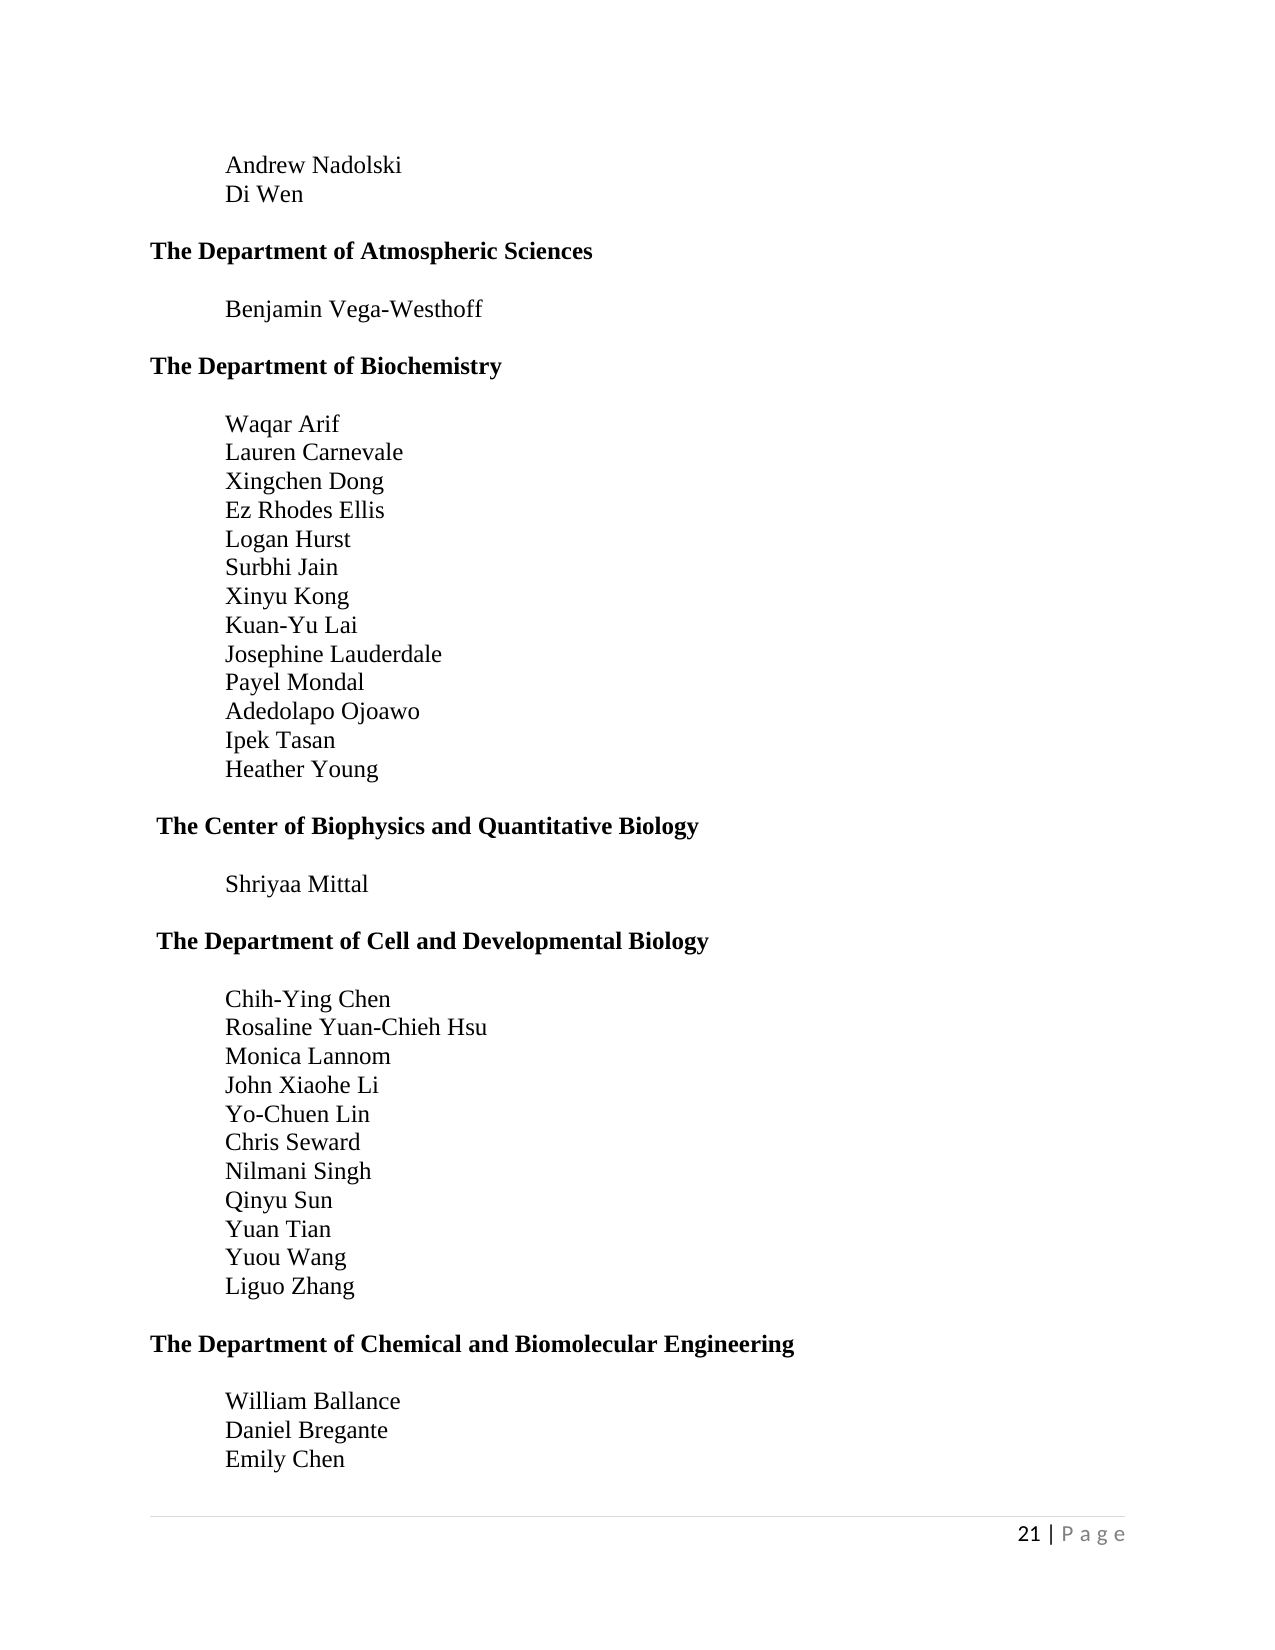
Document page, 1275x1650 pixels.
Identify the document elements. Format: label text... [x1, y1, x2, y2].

text Emily Chen [225, 1444, 1125, 1472]
text Adedolapo Ojoawo [225, 696, 1125, 725]
text Yo-Chuen Lin [225, 1099, 1125, 1127]
text Yuou Wang [225, 1242, 1125, 1271]
text Chih-Ying Chen [225, 984, 1125, 1012]
text Rosaline Yuan-Chieh Hsu [225, 1012, 1125, 1041]
text Heather Young [225, 754, 1125, 782]
text John Xiaohe Li [225, 1070, 1125, 1099]
text The Department of Cell and Developmental Biology [150, 926, 1125, 955]
text Andrew Nadolski [225, 150, 1125, 179]
text The Department of Atmospheric Sciences [150, 236, 1125, 265]
text Daniel Bregante [225, 1415, 1125, 1444]
text Logan Hurst [225, 524, 1125, 552]
text William Ballance [225, 1386, 1125, 1415]
text Payel Mondal [225, 667, 1125, 696]
text Surbhi Jain [225, 552, 1125, 581]
text Josephine Lauderdale [225, 639, 1125, 667]
text Lauren Carnevale [225, 437, 1125, 466]
text Di Wen [225, 179, 1125, 207]
text Xingchen Dong [225, 466, 1125, 495]
text Yuan Tian [225, 1214, 1125, 1242]
text Xinyu Kong [225, 581, 1125, 610]
text Benjamin Vega-Westhoff [225, 294, 1125, 322]
text Liguo Zhang [225, 1271, 1125, 1300]
text Qinyu Sun [225, 1185, 1125, 1214]
text Ipek Tasan [225, 725, 1125, 754]
text The Center of Biophysics and Quantitative Biology [150, 811, 1125, 840]
text Nilmani Singh [225, 1156, 1125, 1185]
text The Department of Biochemistry [150, 351, 1125, 380]
text Ez Rhodes Ellis [225, 495, 1125, 524]
text Monica Lannom [225, 1041, 1125, 1070]
text Shriyaa Mittal [225, 869, 1125, 897]
text Chris Seward [225, 1127, 1125, 1156]
text The Department of Chemical and Biomolecular Engineering [150, 1329, 1125, 1357]
text Kuan-Yu Lai [225, 610, 1125, 639]
text Waqar Arif [225, 409, 1125, 437]
